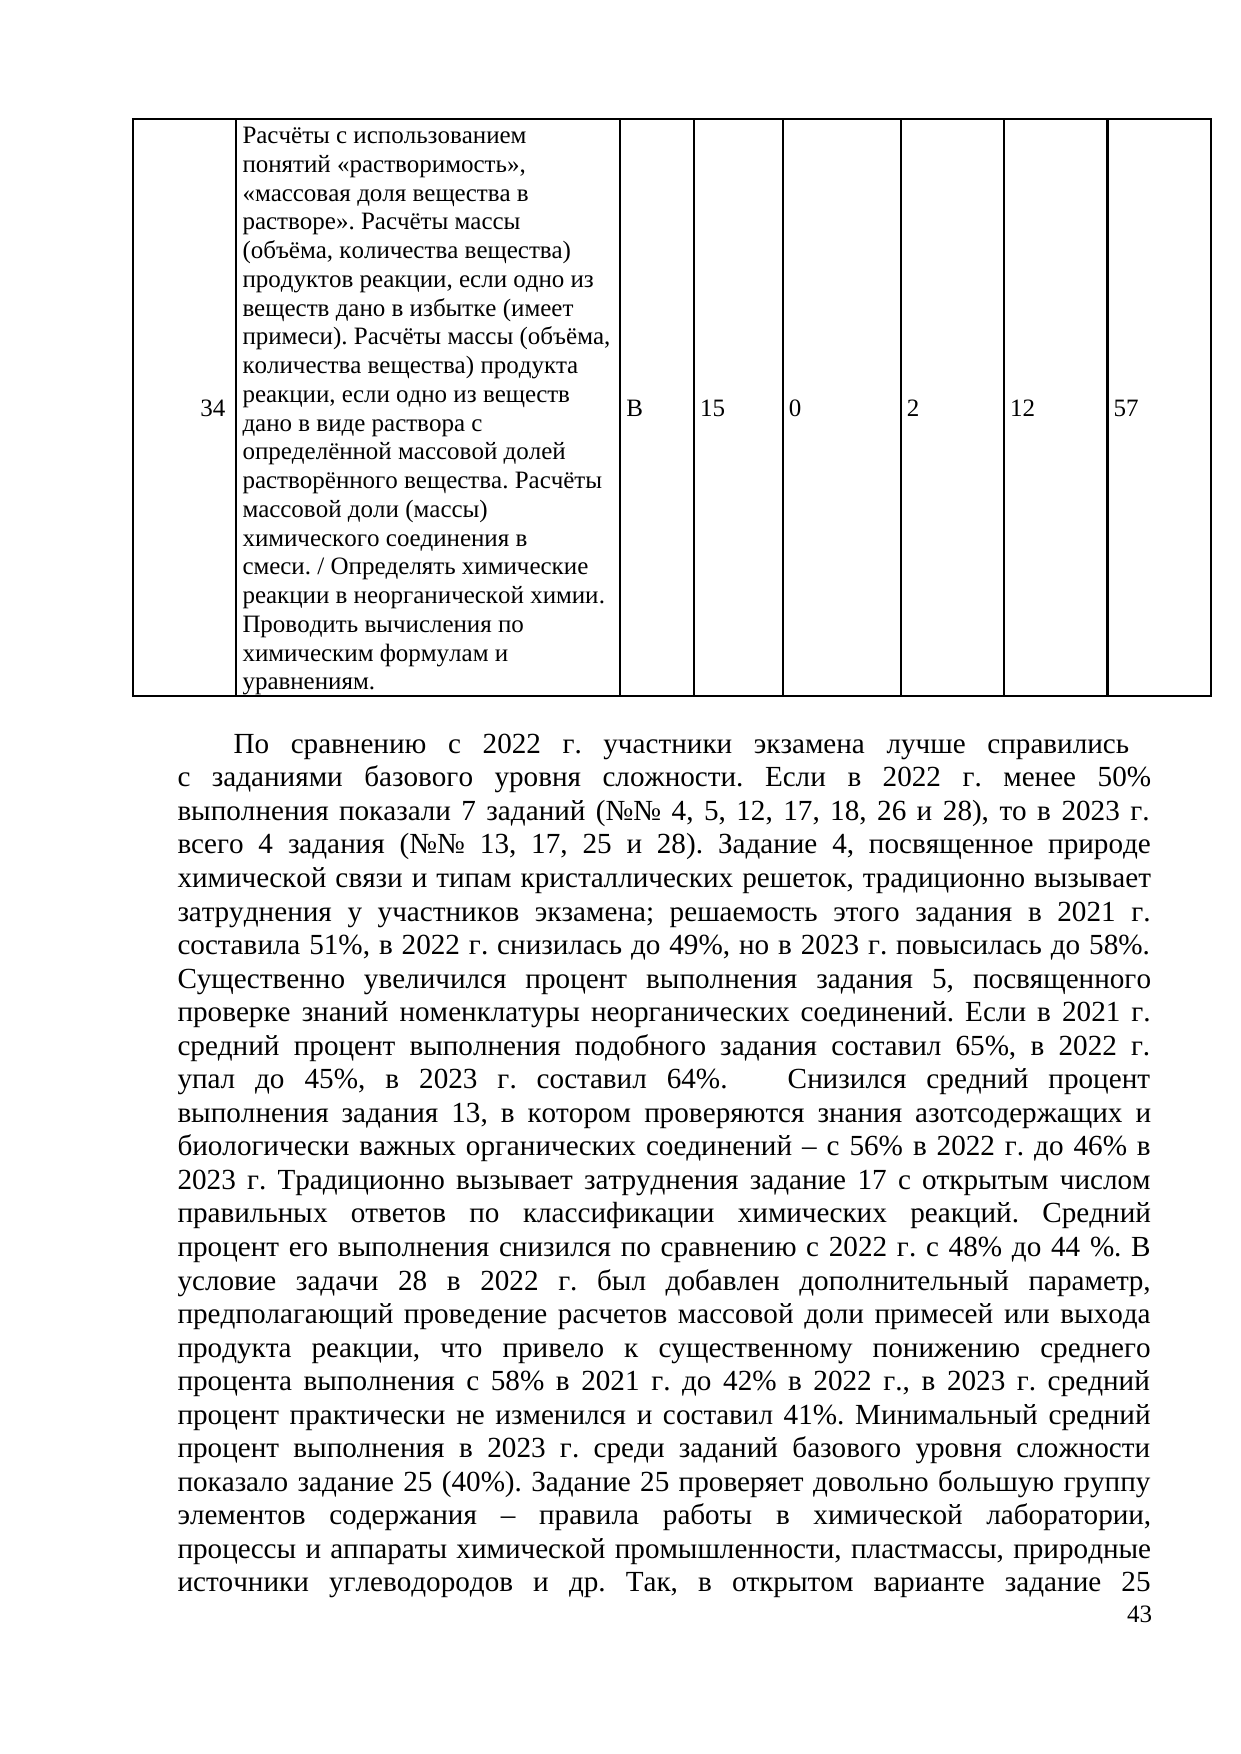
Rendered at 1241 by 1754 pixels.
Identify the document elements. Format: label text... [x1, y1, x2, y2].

table_cell 12 [1005, 120, 1106, 695]
table_cell 34 [134, 120, 235, 695]
table_cell Расчёты с использованием понятий «растворимость», «массовая доля вещества в растворе». Расчёты массы (объёма, количества вещества) продуктов реакции, если одно из веществ дано в избытке (имеет примеси). Расчёты массы (объёма, количества вещества) продукта реакции, если одно из веществ дано в виде раствора с определённой массовой долей растворённого вещества. Расчёты массовой доли (массы) химического соединения в смеси. / Определять химические реакции в неорганической химии. Проводить вычисления по химическим формулам и уравнениям. [237, 120, 619, 695]
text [177, 726, 1152, 1598]
table_cell 15 [695, 120, 782, 695]
table_cell В [621, 120, 693, 695]
table_cell 0 [784, 120, 900, 695]
table_cell 2 [902, 120, 1003, 695]
table_cell 57 [1109, 120, 1210, 695]
